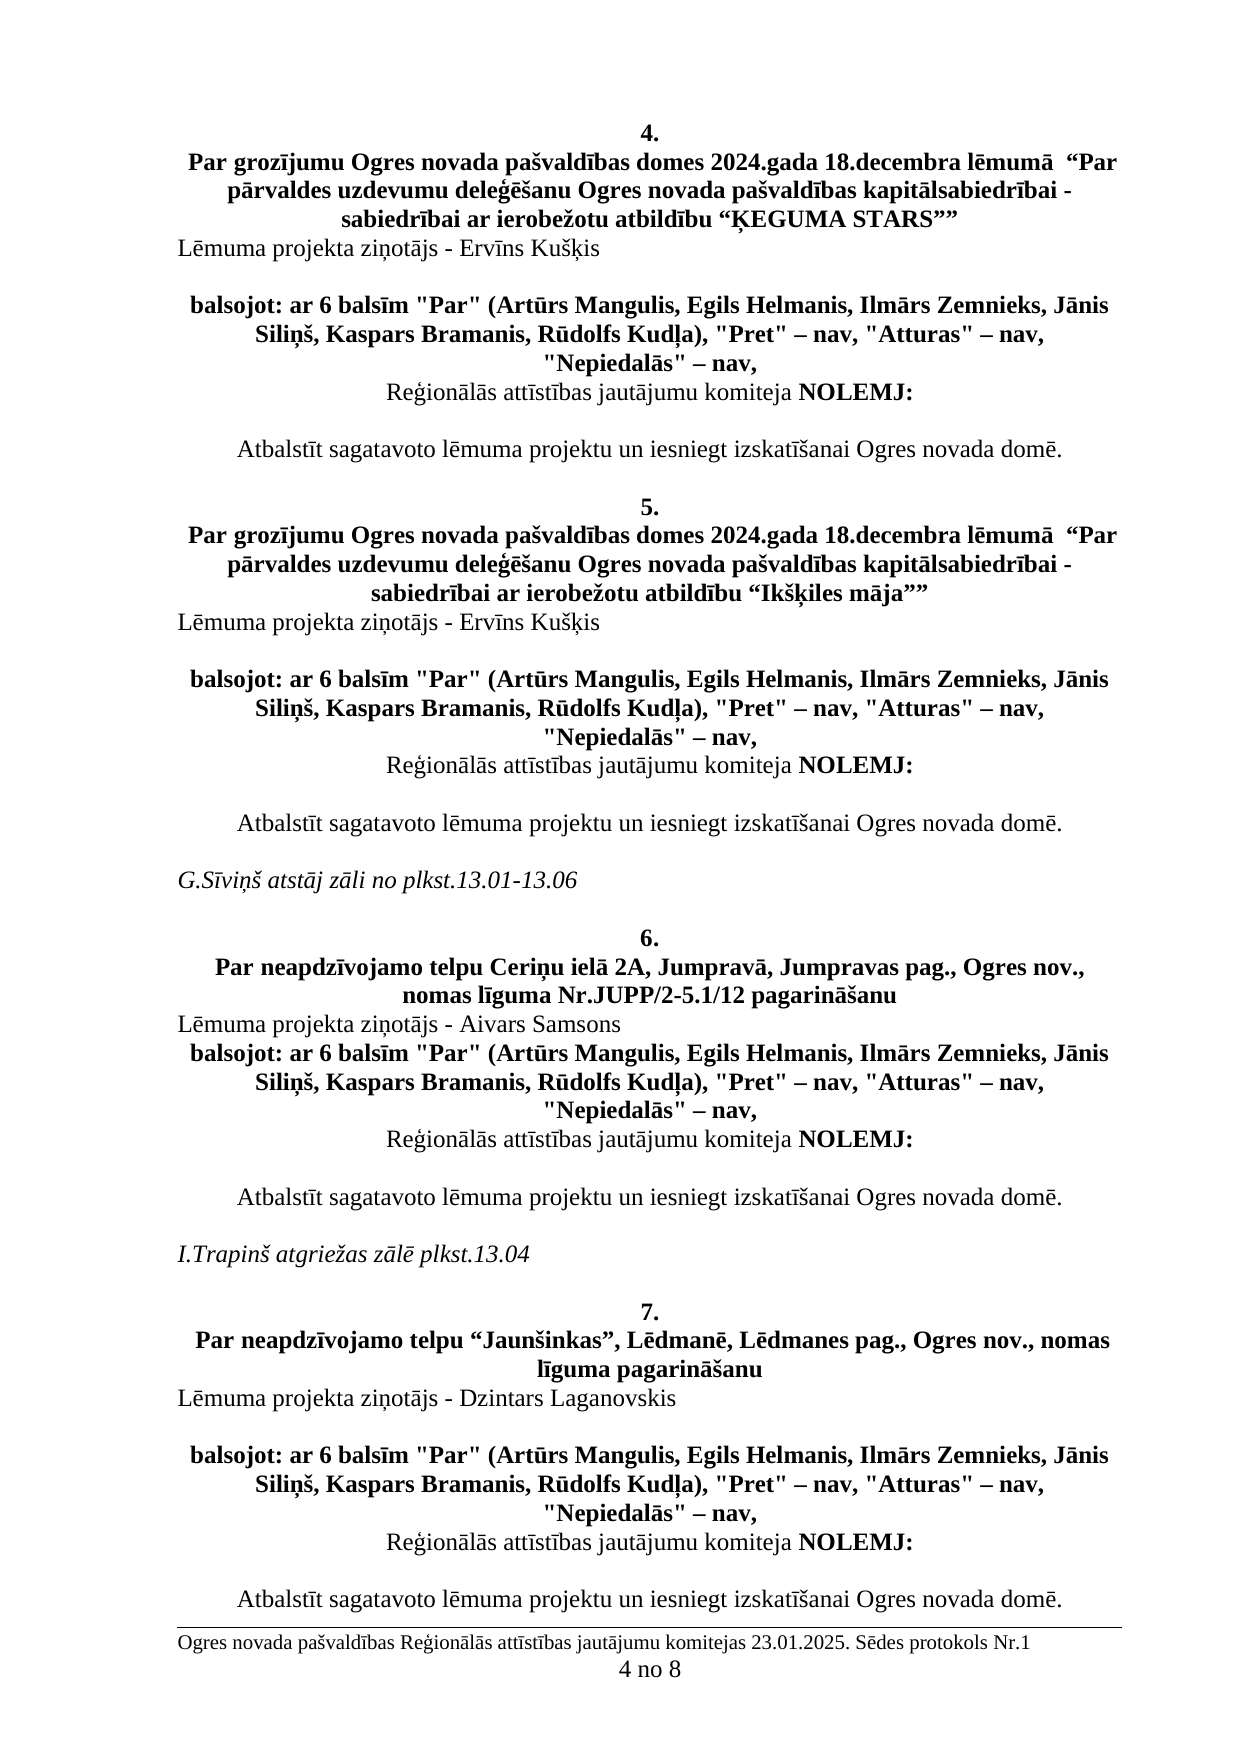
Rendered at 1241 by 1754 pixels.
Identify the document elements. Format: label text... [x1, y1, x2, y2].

text Par grozījumu Ogres novada pašvaldības domes 2024.gada 18.decembra lēmumā “Par pārvaldes uzdevumu deleģēšanu Ogres novada pašvaldības kapitālsabiedrībai - sabiedrībai ar ierobežotu atbildību “ĶEGUMA STARS”” [177, 147, 1122, 233]
text "Nepiedalās" – nav, [177, 1498, 1122, 1527]
text G.Sīviņš atstāj zāli no plkst.13.01-13.06 [177, 866, 1122, 894]
text Lēmuma projekta ziņotājs - Dzintars Laganovskis [177, 1383, 1122, 1412]
text Lēmuma projekta ziņotājs - Ervīns Kušķis [177, 607, 1122, 636]
text Atbalstīt sagatavoto lēmuma projektu un iesniegt izskatīšanai Ogres novada domē. [177, 808, 1122, 837]
text "Nepiedalās" – nav, [177, 1096, 1122, 1124]
text Lēmuma projekta ziņotājs - Ervīns Kušķis [177, 233, 1122, 262]
text "Nepiedalās" – nav, [177, 348, 1122, 377]
text Reģionālās attīstības jautājumu komiteja NOLEMJ: [177, 1124, 1122, 1153]
text Reģionālās attīstības jautājumu komiteja NOLEMJ: [177, 1527, 1122, 1556]
text Atbalstīt sagatavoto lēmuma projektu un iesniegt izskatīšanai Ogres novada domē. [177, 1584, 1122, 1613]
text Par neapdzīvojamo telpu “Jaunšinkas”, Lēdmanē, Lēdmanes pag., Ogres nov., nomas līguma pagarināšanu [177, 1326, 1122, 1383]
text 5. [177, 492, 1122, 521]
text Reģionālās attīstības jautājumu komiteja NOLEMJ: [177, 377, 1122, 406]
text Reģionālās attīstības jautājumu komiteja NOLEMJ: [177, 751, 1122, 779]
text Atbalstīt sagatavoto lēmuma projektu un iesniegt izskatīšanai Ogres novada domē. [177, 1182, 1122, 1211]
text Par grozījumu Ogres novada pašvaldības domes 2024.gada 18.decembra lēmumā “Par pārvaldes uzdevumu deleģēšanu Ogres novada pašvaldības kapitālsabiedrībai - sabiedrībai ar ierobežotu atbildību “Ikšķiles māja”” [177, 521, 1122, 607]
text Atbalstīt sagatavoto lēmuma projektu un iesniegt izskatīšanai Ogres novada domē. [177, 434, 1122, 463]
text I.Trapinš atgriežas zālē plkst.13.04 [177, 1239, 1122, 1268]
text Par neapdzīvojamo telpu Ceriņu ielā 2A, Jumpravā, Jumpravas pag., Ogres nov., nomas līguma Nr.JUPP/2-5.1/12 pagarināšanu [177, 952, 1122, 1009]
text 4. [177, 118, 1122, 147]
text Lēmuma projekta ziņotājs - Aivars Samsons [177, 1009, 1122, 1038]
text 7. [177, 1297, 1122, 1326]
text "Nepiedalās" – nav, [177, 722, 1122, 751]
text 6. [177, 923, 1122, 952]
